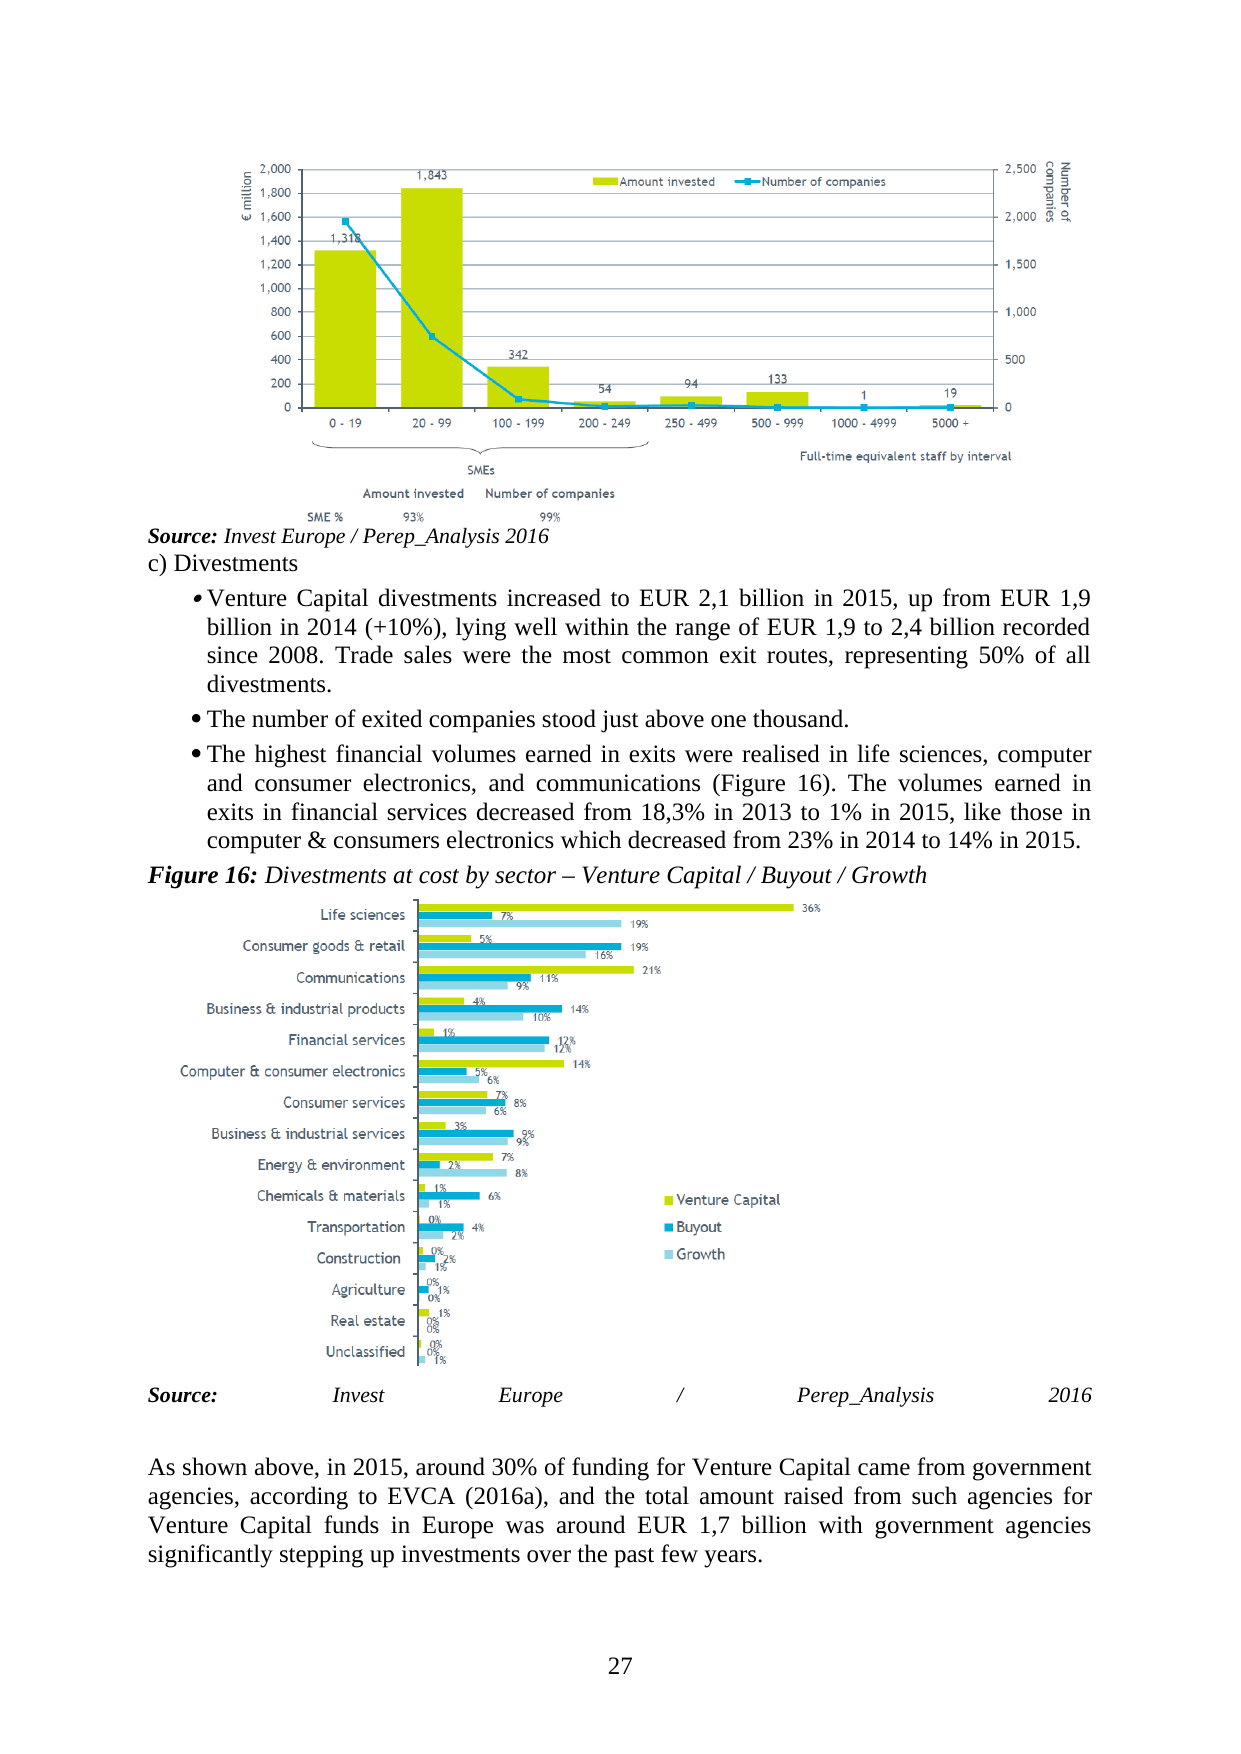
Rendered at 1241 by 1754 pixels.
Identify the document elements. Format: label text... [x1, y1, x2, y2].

picture [232, 147, 1102, 523]
text As shown above, in 2015, around 30% of funding for Venture Capital came from government agencies, according to EVCA (2016a), and the total amount raised from such agencies for Venture Capital funds in Europe was around EUR 1,7 billion with government agencies significantly stepping up investments over the past few years. [148, 1452, 1093, 1567]
list Venture Capital divestments increased to EUR 2,1 billion in 2015, up from EUR 1,9 billion in 2014 (+10%), lying well within the range of EUR 1,9 to 2,4 billion recorded since 2008. Trade sales were the most common exit routes, representing 50% of all divestments. [192, 583, 1093, 698]
text Source: Invest Europe / Perep_Analysis 2016 [148, 523, 1093, 548]
text c) Divestments [148, 548, 1093, 577]
text Figure 16: Divestments at cost by sector – Venture Capital / Buyout / Growth [148, 861, 1093, 889]
list The number of exited companies stood just above one thousand. [192, 704, 1093, 733]
picture [147, 889, 896, 1366]
text Source: Invest Europe / Perep_Analysis 2016 [148, 1382, 1093, 1436]
list The highest financial volumes earned in exits were realised in life sciences, computer and consumer electronics, and communications (Figure 16). The volumes earned in exits in financial services decreased from 18,3% in 2013 to 1% in 2015, like those in computer & consumers electronics which decreased from 23% in 2014 to 14% in 2015. [192, 739, 1093, 854]
